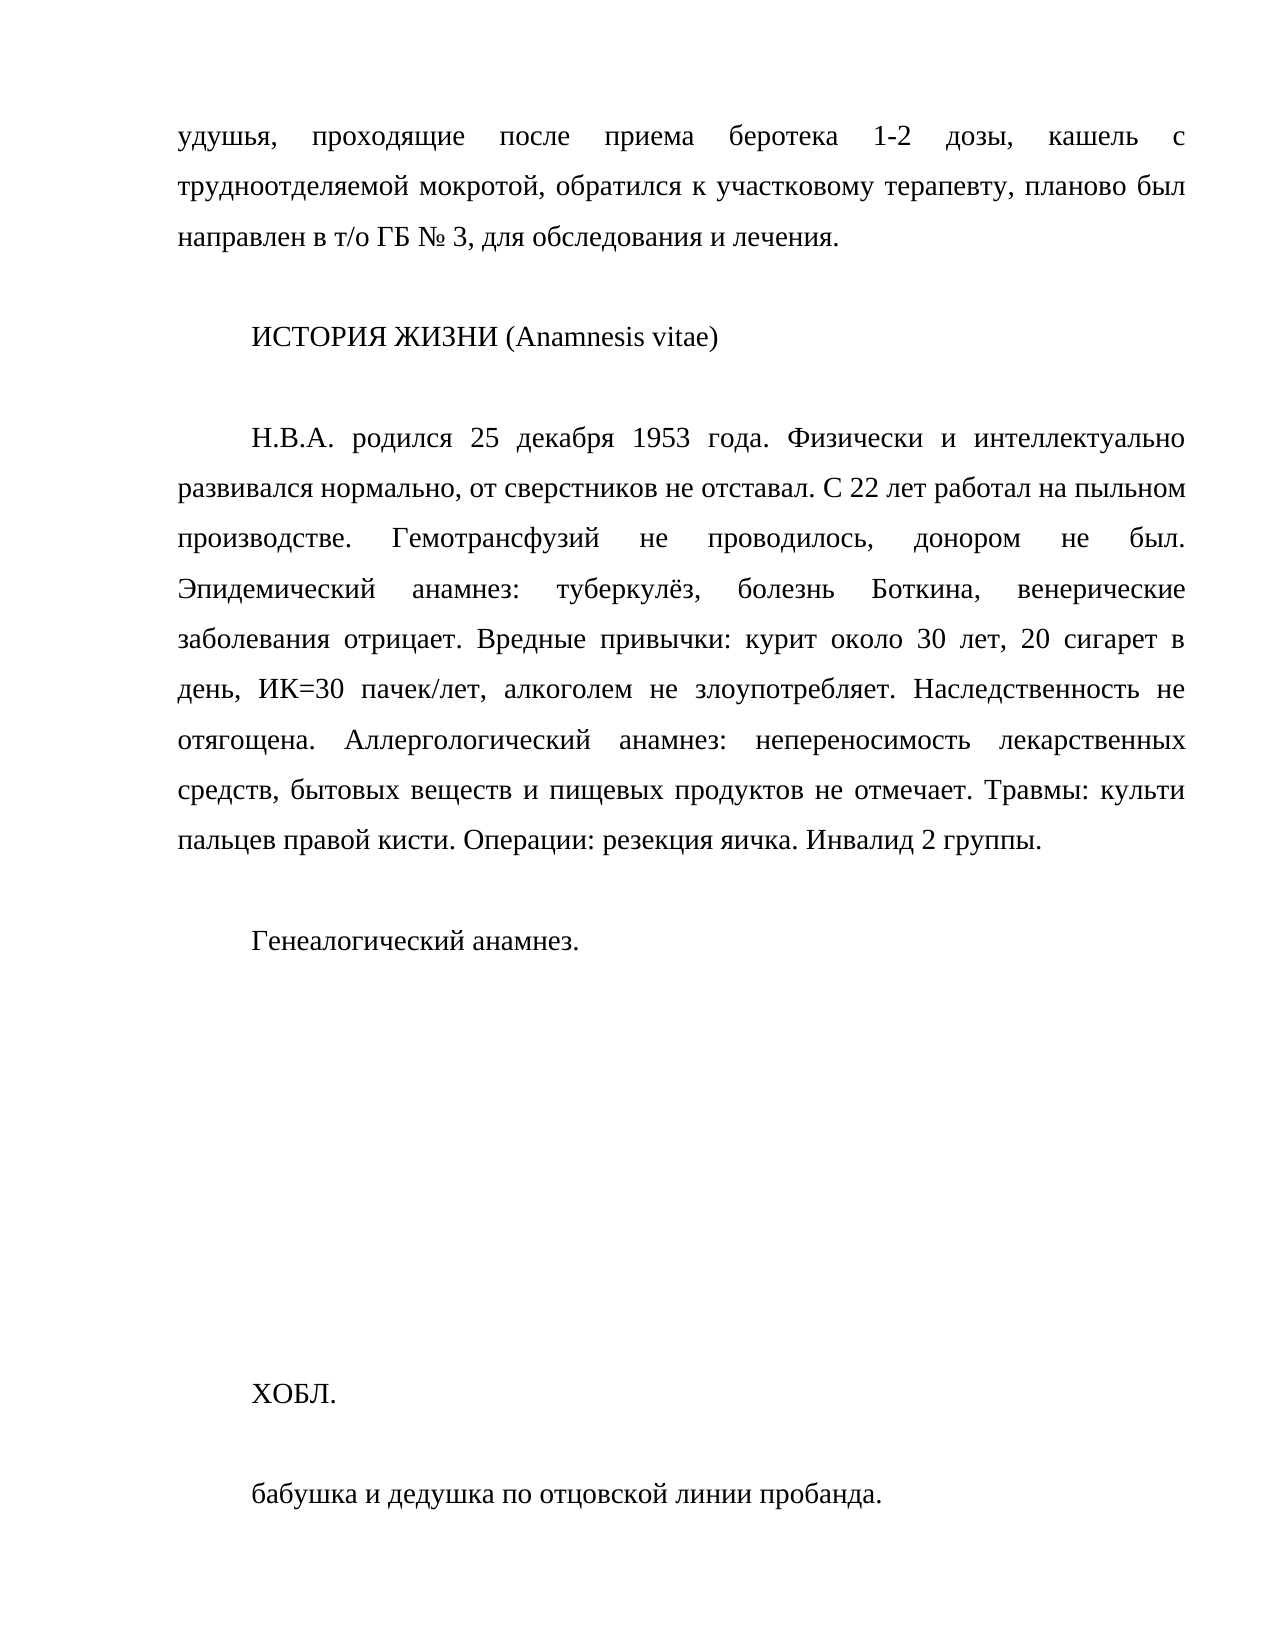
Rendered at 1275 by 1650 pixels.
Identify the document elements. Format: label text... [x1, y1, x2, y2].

text ХОБЛ. [177, 1376, 1186, 1409]
text бабушка и дедушка по отцовской линии пробанда. [177, 1477, 1186, 1510]
text ИСТОРИЯ ЖИЗНИ (Anamnesis vitae) [177, 319, 1186, 353]
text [177, 118, 1186, 252]
text Н.В.А. родился 25 декабря 1953 года. Физически и интеллектуально развивался нормально, от сверстников не отставал. С 22 лет работал на пыльном производстве. Гемотрансфузий не проводилось, донором не был. Эпидемический анамнез: туберкулёз, болезнь Боткина, венерические заболевания отрицает. Вредные привычки: курит около 30 лет, 20 сигарет в день, ИК=30 пачек/лет, алкоголем не злоупотребляет. Наследственность не отягощена. Аллергологический анамнез: непереносимость лекарственных средств, бытовых веществ и пищевых продуктов не отмечает. Травмы: культи пальцев правой кисти. Операции: резекция яичка. Инвалид 2 группы. [177, 420, 1186, 856]
text Генеалогический анамнез. [177, 923, 1186, 957]
